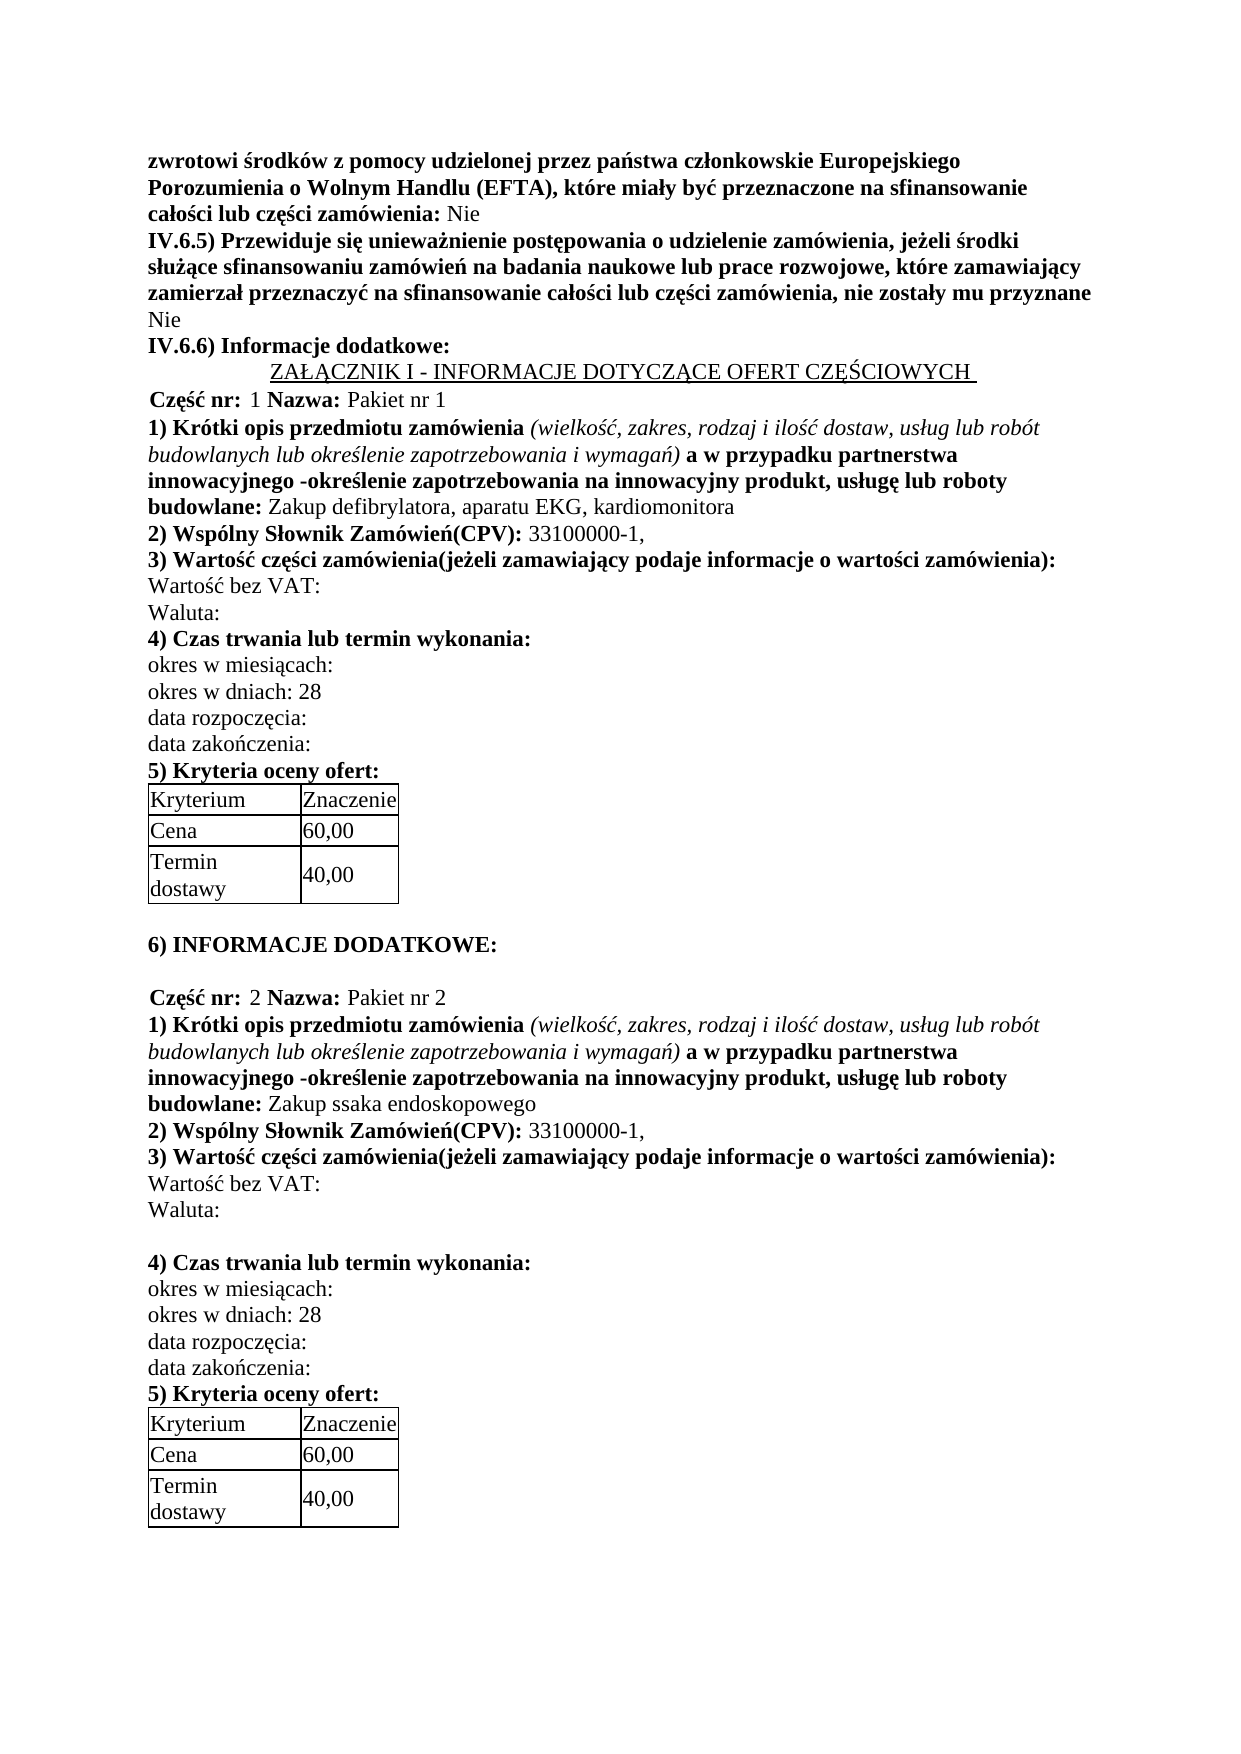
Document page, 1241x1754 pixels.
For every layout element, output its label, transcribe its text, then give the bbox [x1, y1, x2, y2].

table_header 1 [248, 385, 265, 414]
table_header Kryterium [149, 785, 300, 814]
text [148, 148, 1093, 358]
table_header Część nr: [148, 982, 248, 1011]
table_cell Cena [149, 1440, 300, 1469]
table_header Część nr: [148, 385, 248, 414]
table_header Nazwa: [265, 385, 346, 414]
table_cell 40,00 [302, 1471, 398, 1526]
table_header Znaczenie [302, 1408, 398, 1438]
table_header Kryterium [149, 1408, 300, 1438]
text 6) INFORMACJE DODATKOWE: [148, 904, 1093, 957]
table_cell 40,00 [302, 847, 398, 903]
table_header Znaczenie [302, 785, 398, 814]
table_cell 60,00 [302, 1440, 398, 1469]
table_cell 60,00 [302, 816, 398, 845]
table_cell Cena [149, 816, 300, 845]
table_header Pakiet nr 2 [346, 982, 453, 1011]
table_header Nazwa: [265, 982, 346, 1011]
table_cell Termin dostawy [149, 1471, 300, 1526]
table_cell Termin dostawy [149, 847, 300, 903]
text ZAŁĄCZNIK I - INFORMACJE DOTYCZĄCE OFERT CZĘŚCIOWYCH [148, 358, 1093, 385]
table_header 2 [248, 982, 265, 1011]
text 1) Krótki opis przedmiotu zamówienia (wielkość, zakres, rodzaj i ilość dostaw, usług lub robót budowlanych lub określenie zapotrzebowania i wymagań) a w przypadku partnerstwa innowacyjnego -określenie zapotrzebowania na innowacyjny produkt, usługę lub roboty budowlane: Zakup defibrylatora, aparatu EKG, kardiomonitora 2) Wspólny Słownik Zamówień(CPV): 33100000-1, 3) Wartość części zamówienia(jeżeli zamawiający podaje informacje o wartości zamówienia): Wartość bez VAT: Waluta: 4) Czas trwania lub termin wykonania: okres w miesiącach: okres w dniach: 28 data rozpoczęcia: data zakończenia: 5) Kryteria oceny ofert: [148, 414, 1093, 783]
table_header Pakiet nr 1 [346, 385, 453, 414]
text 1) Krótki opis przedmiotu zamówienia (wielkość, zakres, rodzaj i ilość dostaw, usług lub robót budowlanych lub określenie zapotrzebowania i wymagań) a w przypadku partnerstwa innowacyjnego -określenie zapotrzebowania na innowacyjny produkt, usługę lub roboty budowlane: Zakup ssaka endoskopowego 2) Wspólny Słownik Zamówień(CPV): 33100000-1, 3) Wartość części zamówienia(jeżeli zamawiający podaje informacje o wartości zamówienia): Wartość bez VAT: Waluta: 4) Czas trwania lub termin wykonania: okres w miesiącach: okres w dniach: 28 data rozpoczęcia: data zakończenia: 5) Kryteria oceny ofert: [148, 1011, 1093, 1407]
